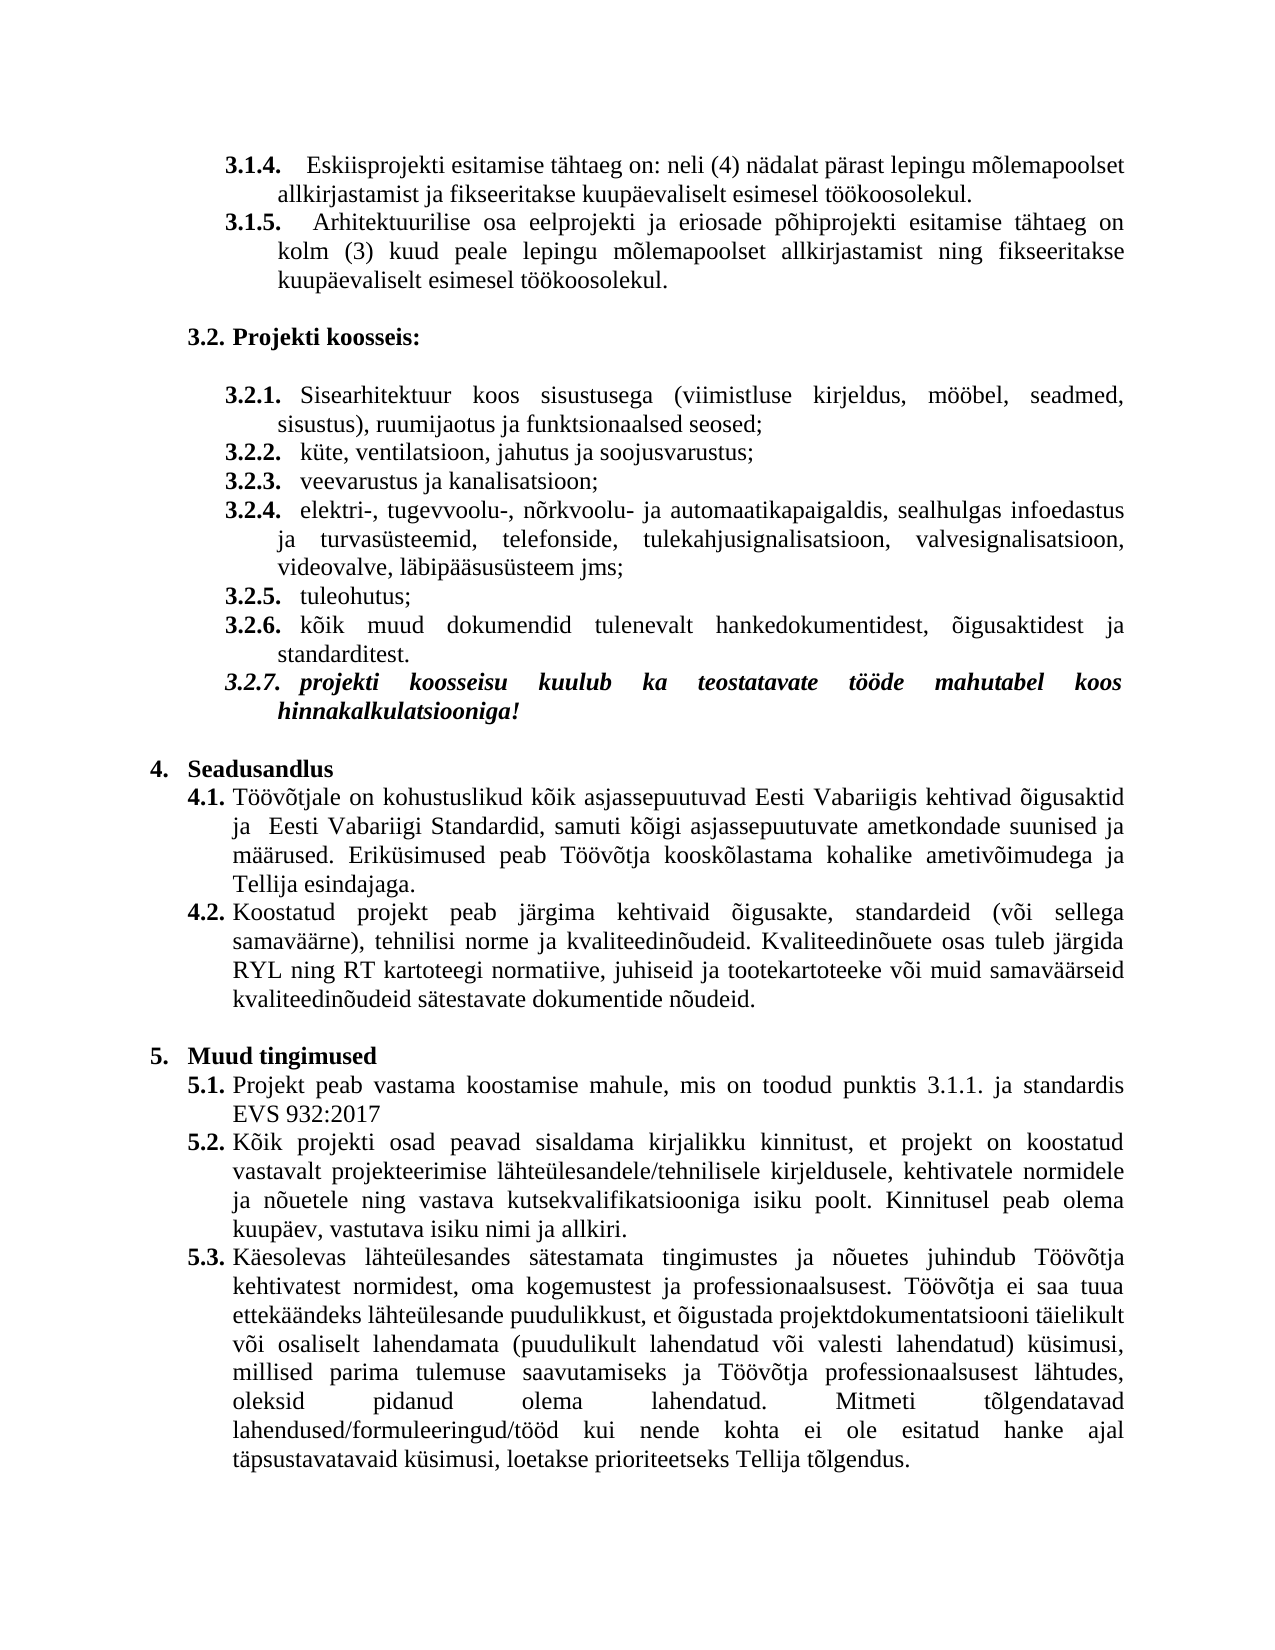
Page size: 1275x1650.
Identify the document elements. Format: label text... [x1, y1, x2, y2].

list Seadusandlus [150, 754, 1125, 782]
list veevarustus ja kanalisatsioon; [225, 466, 1125, 495]
list Töövõtjale on kohustuslikud kõik asjassepuutuvad Eesti Vabariigis kehtivad õigusaktid ja Eesti Vabariigi Standardid, samuti kõigi asjassepuutuvate ametkondade suunised ja määrused. Eriküsimused peab Töövõtja kooskõlastama kohalike ametivõimudega ja Tellija esindajaga. [187, 782, 1125, 897]
list Projekt peab vastama koostamise mahule, mis on toodud punktis 3.1.1. ja standardis EVS 932:2017 [187, 1070, 1125, 1127]
list Kõik projekti osad peavad sisaldama kirjalikku kinnitust, et projekt on koostatud vastavalt projekteerimise lähteülesandele/tehnilisele kirjeldusele, kehtivatele normidele ja nõuetele ning vastava kutsekvalifikatsiooniga isiku poolt. Kinnitusel peab olema kuupäev, vastutava isiku nimi ja allkiri. [187, 1127, 1125, 1242]
list Muud tingimused [150, 1041, 1125, 1070]
list küte, ventilatsioon, jahutus ja soojusvarustus; [225, 437, 1125, 466]
list kõik muud dokumendid tulenevalt hankedokumentidest, õigusaktidest ja standarditest. [225, 610, 1125, 667]
list Sisearhitektuur koos sisustusega (viimistluse kirjeldus, mööbel, seadmed, sisustus), ruumijaotus ja funktsionaalsed seosed; [225, 380, 1125, 437]
list Arhitektuurilise osa eelprojekti ja eriosade põhiprojekti esitamise tähtaeg on kolm (3) kuud peale lepingu mõlemapoolset allkirjastamist ning fikseeritakse kuupäevaliselt esimesel töökoosolekul. [225, 207, 1125, 294]
list tuleohutus; [225, 581, 1125, 610]
list projekti koosseisu kuulub ka teostatavate tööde mahutabel koos hinnakalkulatsiooniga! [225, 667, 1125, 725]
list elektri-, tugevvoolu-, nõrkvoolu- ja automaatikapaigaldis, sealhulgas infoedastus ja turvasüsteemid, telefonside, tulekahjusignalisatsioon, valvesignalisatsioon, videovalve, läbipääsusüsteem jms; [225, 495, 1125, 581]
list Eskiisprojekti esitamise tähtaeg on: neli (4) nädalat pärast lepingu mõlemapoolset allkirjastamist ja fikseeritakse kuupäevaliselt esimesel töökoosolekul. [225, 150, 1125, 207]
list Koostatud projekt peab järgima kehtivaid õigusakte, standardeid (või sellega samaväärne), tehnilisi norme ja kvaliteedinõudeid. Kvaliteedinõuete osas tuleb järgida RYL ning RT kartoteegi normatiive, juhiseid ja tootekartoteeke või muid samaväärseid kvaliteedinõudeid sätestavate dokumentide nõudeid. [187, 897, 1125, 1012]
list Projekti koosseis: [187, 322, 1125, 351]
list Käesolevas lähteülesandes sätestamata tingimustes ja nõuetes juhindub Töövõtja kehtivatest normidest, oma kogemustest ja professionaalsusest. Töövõtja ei saa tuua ettekäändeks lähteülesande puudulikkust, et õigustada projektdokumentatsiooni täielikult või osaliselt lahendamata (puudulikult lahendatud või valesti lahendatud) küsimusi, millised parima tulemuse saavutamiseks ja Töövõtja professionaalsusest lähtudes, oleksid pidanud olema lahendatud. Mitmeti tõlgendatavad lahendused/formuleeringud/tööd kui nende kohta ei ole esitatud hanke ajal täpsustavatavaid küsimusi, loetakse prioriteetseks Tellija tõlgendus. [187, 1242, 1125, 1472]
